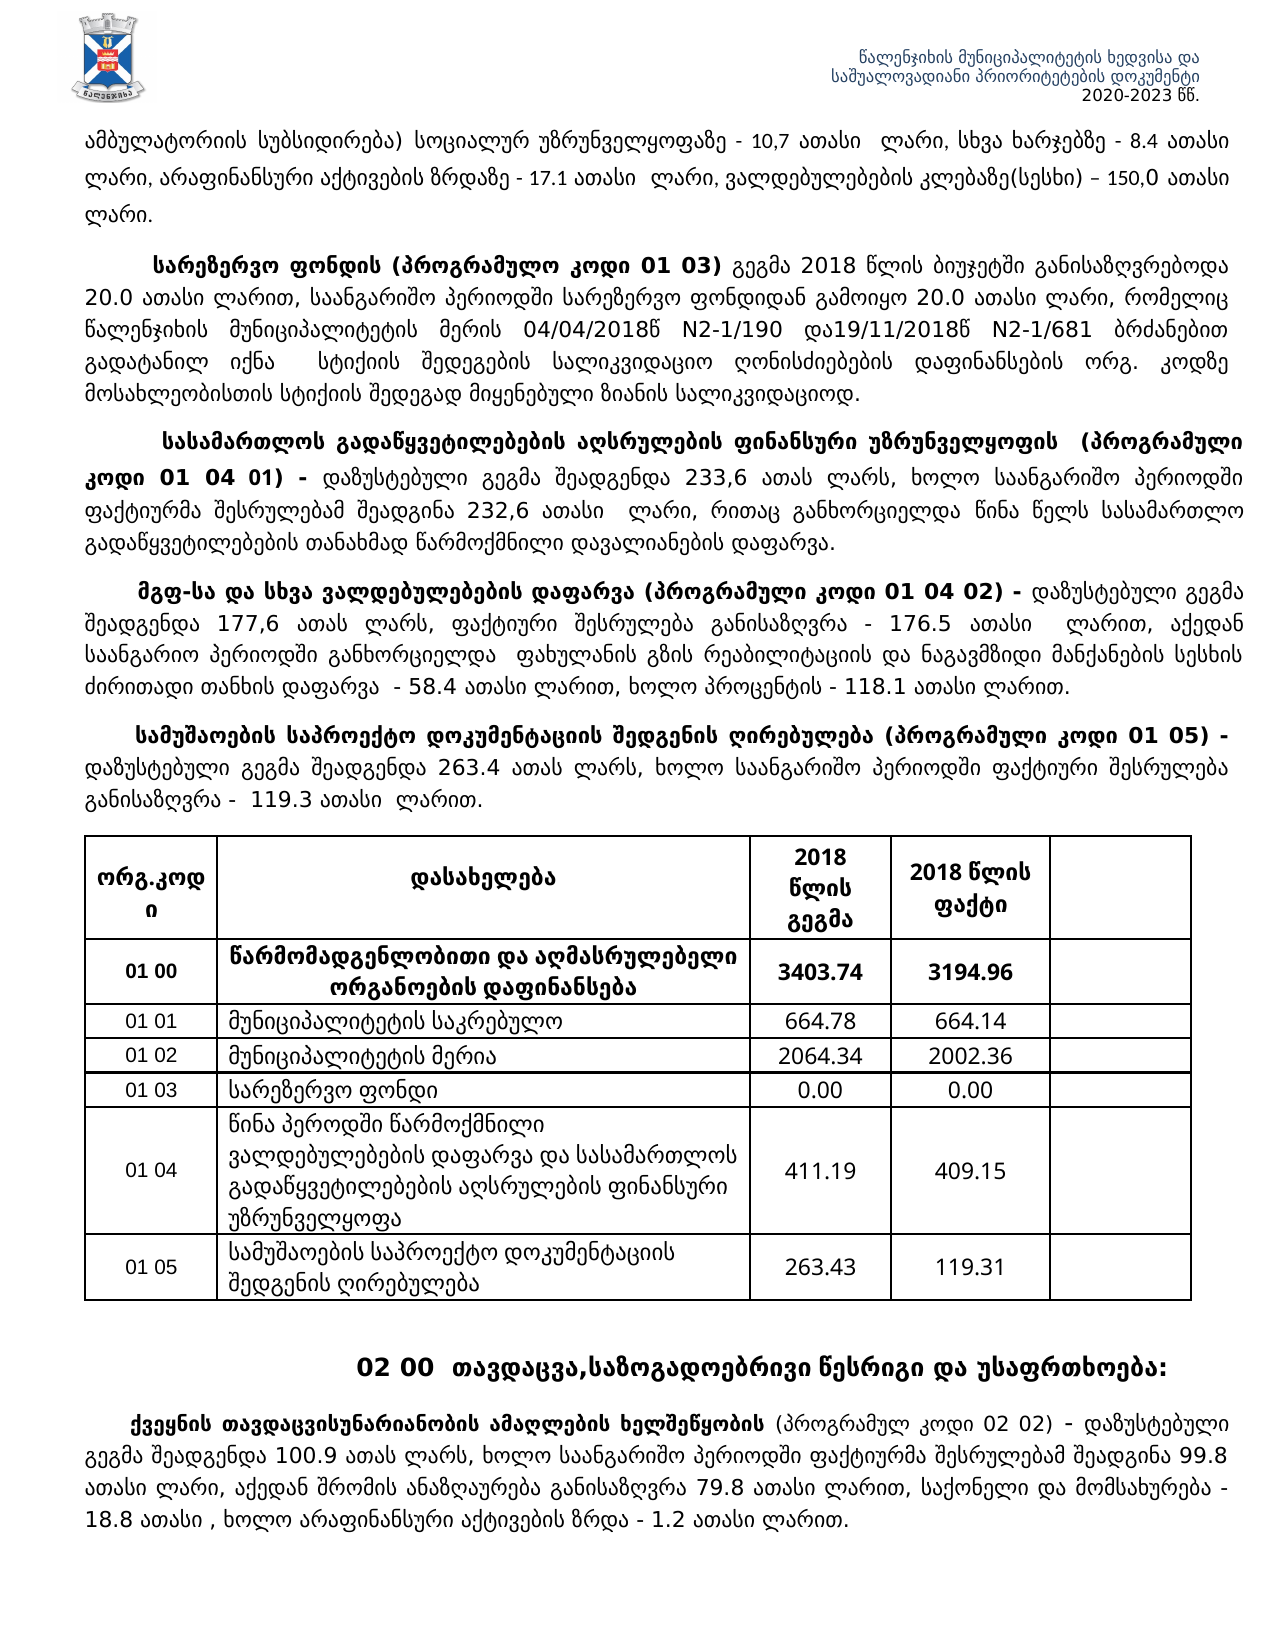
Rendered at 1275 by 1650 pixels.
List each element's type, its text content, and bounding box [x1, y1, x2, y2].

table_cell [1051, 940, 1190, 1003]
table_cell წარმომადგენლობითი და აღმასრულებელი ორგანოების დაფინანსება [218, 940, 749, 1003]
table_cell 119.31 [892, 1235, 1049, 1298]
table_cell 3194.96 [892, 940, 1049, 1003]
table_cell 01 05 [86, 1235, 216, 1298]
table_cell 3403.74 [751, 940, 890, 1003]
table_cell 411.19 [751, 1108, 890, 1233]
table_cell სამუშაოების საპროექტო დოკუმენტაციის შედგენის ღირებულება [218, 1235, 749, 1298]
table_cell წინა პეროდში წარმოქმნილი ვალდებულებების დაფარვა და სასამართლოს გადაწყვეტილებების აღსრულების ფინანსური უზრუნველყოფა [218, 1108, 749, 1233]
text ქვეყნის თავდაცვისუნარიანობის ამაღლების ხელშეწყობის (პროგრამულ კოდი 02 02) - დაზუსტებული გეგმა შეადგენდა 100.9 ათას ლარს, ხოლო საანგარიშო პერიოდში ფაქტიურმა შესრულებამ შეადგინა 99.8 ათასი ლარი, აქედან შრომის ანაზღაურება განისაზღვრა 79.8 ათასი ლარით, საქონელი და მომსახურება - 18.8 ათასი , ხოლო არაფინანსური აქტივების ზრდა - 1.2 ათასი ლარით. [84, 1408, 1229, 1533]
text 02 00 თავდაცვა,საზოგადოებრივი წესრიგი და უსაფრთხოება: [84, 1354, 1229, 1383]
table_cell სარეზერვო ფონდი [218, 1074, 749, 1106]
text სამუშაოების საპროექტო დოკუმენტაციის შედგენის ღირებულება (პროგრამული კოდი 01 05) - დაზუსტებული გეგმა შეადგენდა 263.4 ათას ლარს, ხოლო საანგარიშო პერიოდში ფაქტიური შესრულება განისაზღვრა - 119.3 ათასი ლარით. [84, 723, 1229, 812]
table_cell 01 01 [86, 1005, 216, 1037]
table_cell [1051, 1005, 1190, 1037]
table_cell [1051, 1235, 1190, 1298]
table_cell 664.14 [892, 1005, 1049, 1037]
table_cell 664.78 [751, 1005, 890, 1037]
table_cell 409.15 [892, 1108, 1049, 1233]
table_cell 01 03 [86, 1074, 216, 1106]
table_cell 2002.36 [892, 1039, 1049, 1071]
table_cell 2064.34 [751, 1039, 890, 1071]
table_cell 01 02 [86, 1039, 216, 1071]
table_header [1051, 837, 1190, 938]
table_header ორგ.კოდი [86, 837, 216, 938]
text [84, 125, 1229, 229]
table_cell 263.43 [751, 1235, 890, 1298]
table_cell მუნიციპალიტეტის მერია [218, 1039, 749, 1071]
table_cell [1051, 1039, 1190, 1071]
table_cell [1051, 1108, 1190, 1233]
table_cell 0.00 [892, 1074, 1049, 1106]
table_cell მუნიციპალიტეტის საკრებულო [218, 1005, 749, 1037]
table_cell [1051, 1074, 1190, 1106]
text მგფ-სა და სხვა ვალდებულებების დაფარვა (პროგრამული კოდი 01 04 02) - დაზუსტებული გეგმა შეადგენდა 177,6 ათას ლარს, ფაქტიური შესრულება განისაზღვრა - 176.5 ათასი ლარით, აქედან საანგარიო პერიოდში განხორციელდა ფახულანის გზის რეაბილიტაციის და ნაგავმზიდი მანქანების სესხის ძირითადი თანხის დაფარვა - 58.4 ათასი ლარით, ხოლო პროცენტის - 118.1 ათასი ლარით. [84, 579, 1244, 700]
table_cell 0.00 [751, 1074, 890, 1106]
text სარეზერვო ფონდის (პროგრამულო კოდი 01 03) გეგმა 2018 წლის ბიუჯეტში განისაზღვრებოდა 20.0 ათასი ლარით, საანგარიშო პერიოდში სარეზერვო ფონდიდან გამოიყო 20.0 ათასი ლარი, რომელიც წალენჯიხის მუნიციპალიტეტის მერის 04/04/2018წ N2-1/190 და19/11/2018წ N2-1/681 ბრძანებით გადატანილ იქნა სტიქიის შედეგების სალიკვიდაციო ღონისძიებების დაფინანსების ორგ. კოდზე მოსახლეობისთის სტიქიის შედეგად მიყენებული ზიანის სალიკვიდაციოდ. [84, 253, 1229, 406]
picture [57, 11, 158, 103]
table_header 2018 წლის ფაქტი [892, 837, 1049, 938]
text სასამართლოს გადაწყვეტილებების აღსრულების ფინანსური უზრუნველყოფის (პროგრამული კოდი 01 04 01) - დაზუსტებული გეგმა შეადგენდა 233,6 ათას ლარს, ხოლო საანგარიშო პერიოდში ფაქტიურმა შესრულებამ შეადგინა 232,6 ათასი ლარი, რითაც განხორციელდა წინა წელს სასამართლო გადაწყვეტილებების თანახმად წარმოქმნილი დავალიანების დაფარვა. [84, 429, 1244, 556]
table_cell 01 04 [86, 1108, 216, 1233]
table_header 2018 წლის გეგმა [751, 837, 890, 938]
table_cell 01 00 [86, 940, 216, 1003]
table_header დასახელება [218, 837, 749, 938]
